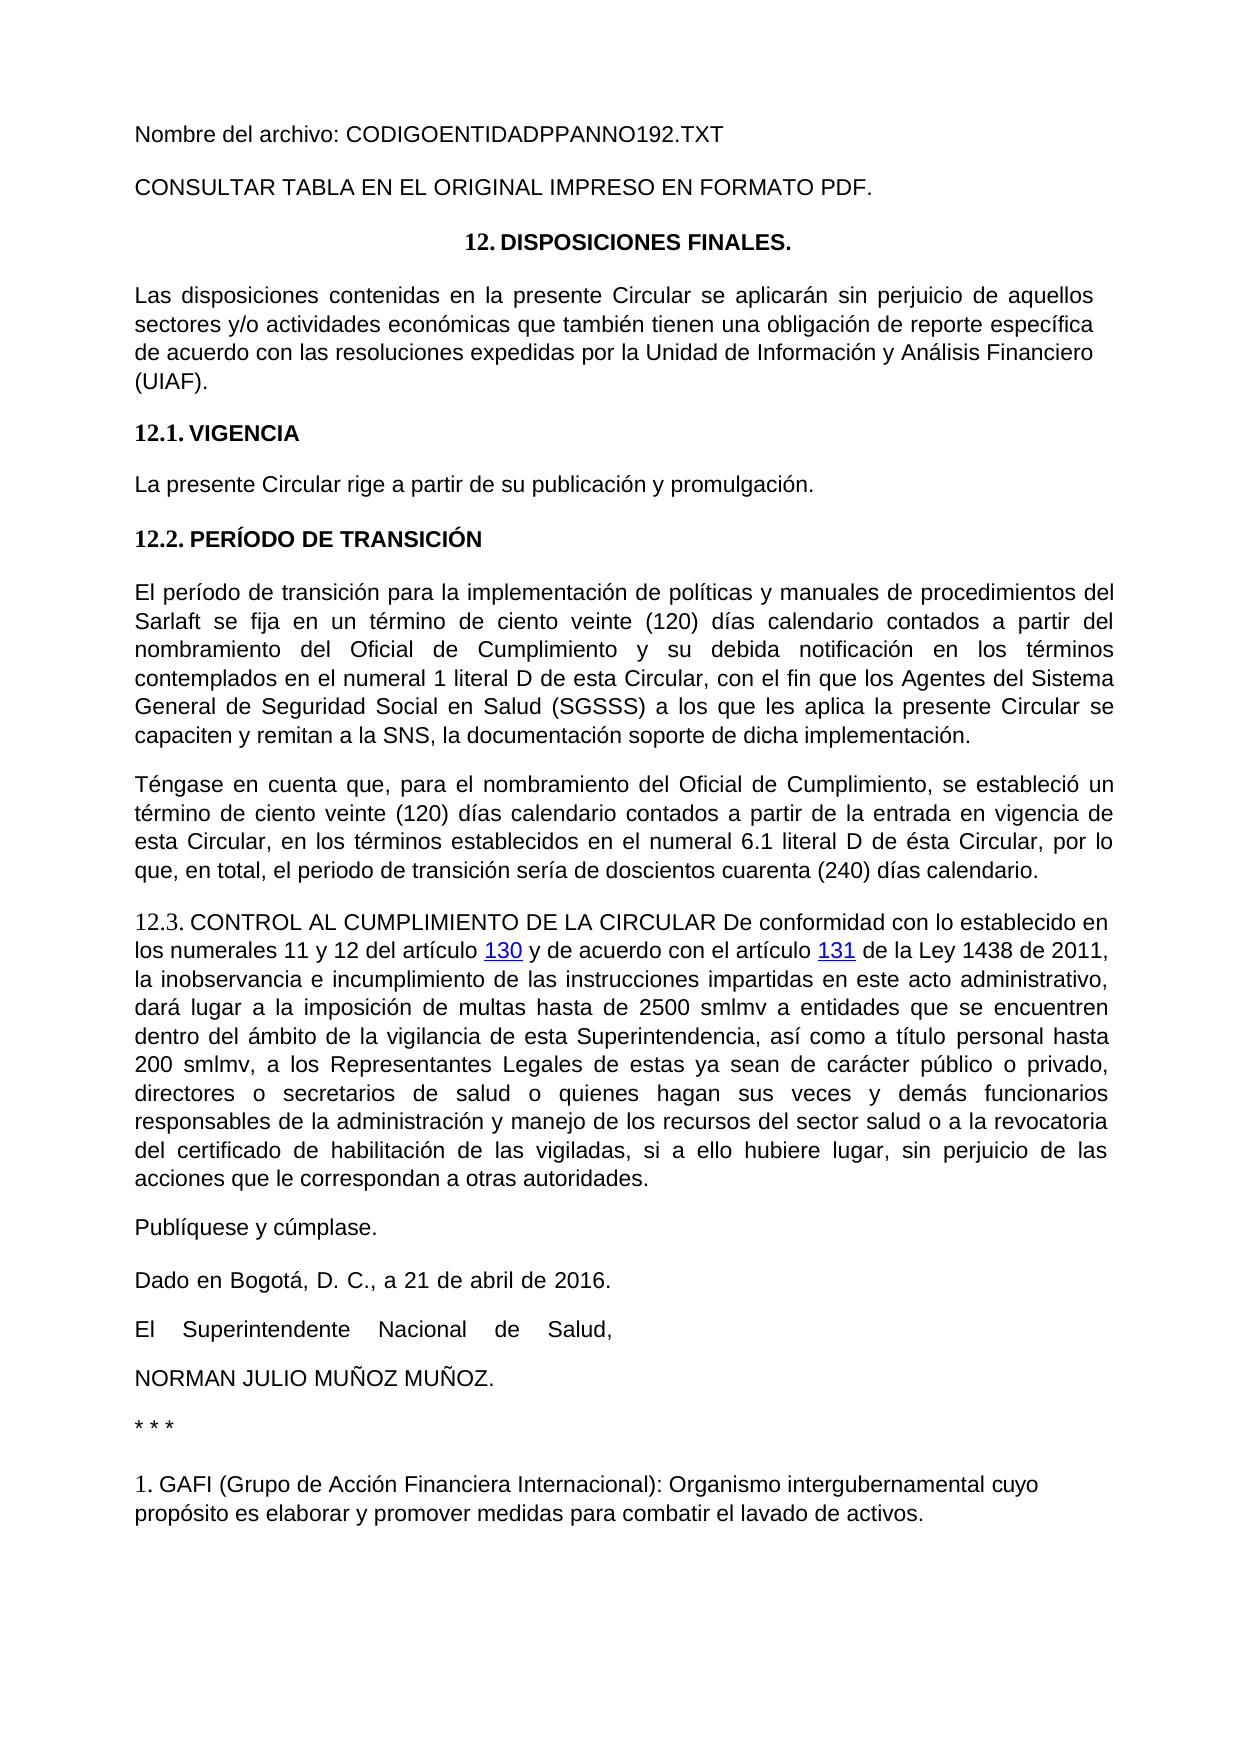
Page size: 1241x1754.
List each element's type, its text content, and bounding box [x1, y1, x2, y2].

list DISPOSICIONES FINALES. [134, 227, 1121, 256]
list PERÍODO DE TRANSICIÓN [134, 524, 1121, 553]
text Nombre del archivo: CODIGOENTIDADPPANNO192.TXT [134, 121, 1121, 147]
text Las disposiciones contenidas en la presente Circular se aplicarán sin perjuicio de aquellos sectores y/o actividades económicas que también tienen una obligación de reporte específica de acuerdo con las resoluciones expedidas por la Unidad de Información y Análisis Financiero (UIAF). [134, 282, 1094, 394]
list GAFI (Grupo de Acción Financiera Internacional): Organismo intergubernamental cuyo propósito es elaborar y promover medidas para combatir el lavado de activos. [134, 1469, 1038, 1526]
text Publíquese y cúmplase. [134, 1214, 1121, 1241]
text CONSULTAR TABLA EN EL ORIGINAL IMPRESO EN FORMATO PDF. [134, 174, 1121, 200]
list CONTROL AL CUMPLIMIENTO DE LA CIRCULAR De conformidad con lo establecido en los numerales 11 y 12 del artículo 130 y de acuerdo con el artículo 131 de la Ley 1438 de 2011, la inobservancia e incumplimiento de las instrucciones impartidas en este acto administrativo, dará lugar a la imposición de multas hasta de 2500 smlmv a entidades que se encuentren dentro del ámbito de la vigilancia de esta Superintendencia, así como a título personal hasta 200 smlmv, a los Representantes Legales de estas ya sean de carácter público o privado, directores o secretarios de salud o quienes hagan sus veces y demás funcionarios responsables de la administración y manejo de los recursos del sector salud o a la revocatoria del certificado de habilitación de las vigiladas, si a ello hubiere lugar, sin perjuicio de las acciones que le correspondan a otras autoridades. [134, 907, 1109, 1191]
text El período de transición para la implementación de políticas y manuales de procedimientos del Sarlaft se fija en un término de ciento veinte (120) días calendario contados a partir del nombramiento del Oficial de Cumplimiento y su debida notificación en los términos contemplados en el numeral 1 literal D de esta Circular, con el fin que los Agentes del Sistema General de Seguridad Social en Salud (SGSSS) a los que les aplica la presente Circular se capaciten y remitan a la SNS, la documentación soporte de dicha implementación. [134, 579, 1115, 748]
list VIGENCIA [134, 418, 1121, 446]
text Téngase en cuenta que, para el nombramiento del Oficial de Cumplimiento, se estableció un término de ciento veinte (120) días calendario contados a partir de la entrada en vigencia de esta Circular, en los términos establecidos en el numeral 6.1 literal D de ésta Circular, por lo que, en total, el periodo de transición sería de doscientos cuarenta (240) días calendario. [134, 771, 1115, 883]
text Dado en Bogotá, D. C., a 21 de abril de 2016. El Superintendente Nacional de Salud, NORMAN JULIO MUÑOZ MUÑOZ. [134, 1267, 613, 1391]
text * * * [134, 1414, 1121, 1442]
text La presente Circular rige a partir de su publicación y promulgación. [134, 471, 1121, 497]
